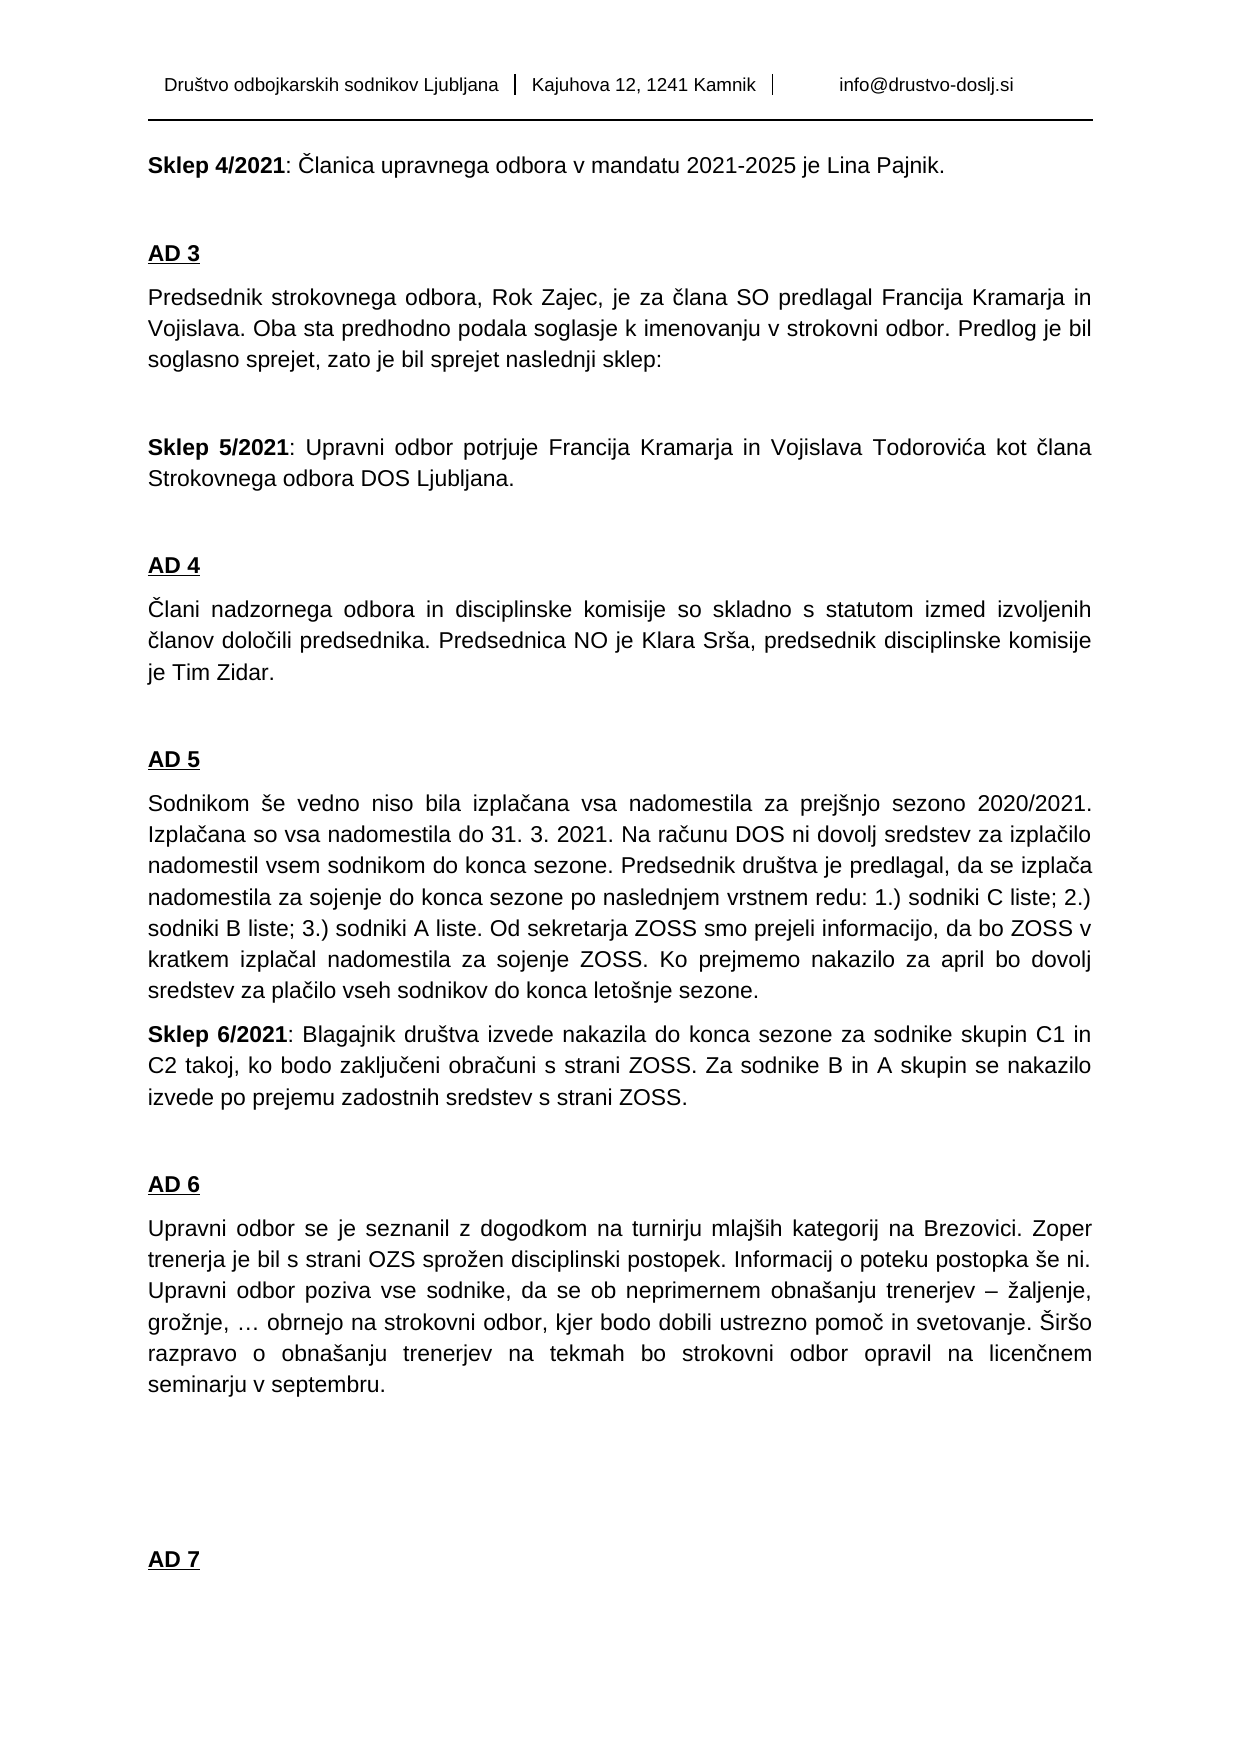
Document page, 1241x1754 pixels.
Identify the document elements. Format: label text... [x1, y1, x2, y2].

text Sklep 4/2021: Članica upravnega odbora v mandatu 2021-2025 je Lina Pajnik. [148, 148, 1093, 179]
text AD 6 [148, 1166, 1093, 1198]
text Sodnikom še vedno niso bila izplačana vsa nadomestila za prejšnjo sezono 2020/2021. Izplačana so vsa nadomestila do 31. 3. 2021. Na računu DOS ni dovolj sredstev za izplačilo nadomestil vsem sodnikom do konca sezone. Predsednik društva je predlagal, da se izplača nadomestila za sojenje do konca sezone po naslednjem vrstnem redu: 1.) sodniki C liste; 2.) sodniki B liste; 3.) sodniki A liste. Od sekretarja ZOSS smo prejeli informacijo, da bo ZOSS v kratkem izplačal nadomestila za sojenje ZOSS. Ko prejmemo nakazilo za april bo dovolj sredstev za plačilo vseh sodnikov do konca letošnje sezone. [148, 785, 1093, 1004]
text Sklep 5/2021: Upravni odbor potrjuje Francija Kramarja in Vojislava Todorovića kot člana Strokovnega odbora DOS Ljubljana. [148, 429, 1093, 491]
text Predsednik strokovnega odbora, Rok Zajec, je za člana SO predlagal Francija Kramarja in Vojislava. Oba sta predhodno podala soglasje k imenovanju v strokovni odbor. Predlog je bil soglasno sprejet, zato je bil sprejet naslednji sklep: [148, 279, 1093, 373]
text Upravni odbor se je seznanil z dogodkom na turnirju mlajših kategorij na Brezovici. Zoper trenerja je bil s strani OZS sprožen disciplinski postopek. Informacij o poteku postopka še ni. Upravni odbor poziva vse sodnike, da se ob neprimernem obnašanju trenerjev – žaljenje, grožnje, … obrnejo na strokovni odbor, kjer bodo dobili ustrezno pomoč in svetovanje. Širšo razpravo o obnašanju trenerjev na tekmah bo strokovni odbor opravil na licenčnem seminarju v septembru. [148, 1210, 1093, 1398]
text AD 7 [148, 1541, 1093, 1573]
text Sklep 6/2021: Blagajnik društva izvede nakazila do konca sezone za sodnike skupin C1 in C2 takoj, ko bodo zaključeni obračuni s strani ZOSS. Za sodnike B in A skupin se nakazilo izvede po prejemu zadostnih sredstev s strani ZOSS. [148, 1016, 1093, 1110]
text AD 3 [148, 235, 1093, 266]
text AD 4 [148, 548, 1093, 579]
text Člani nadzornega odbora in disciplinske komisije so skladno s statutom izmed izvoljenih članov določili predsednika. Predsednica NO je Klara Srša, predsednik disciplinske komisije je Tim Zidar. [148, 591, 1093, 685]
text AD 5 [148, 741, 1093, 773]
